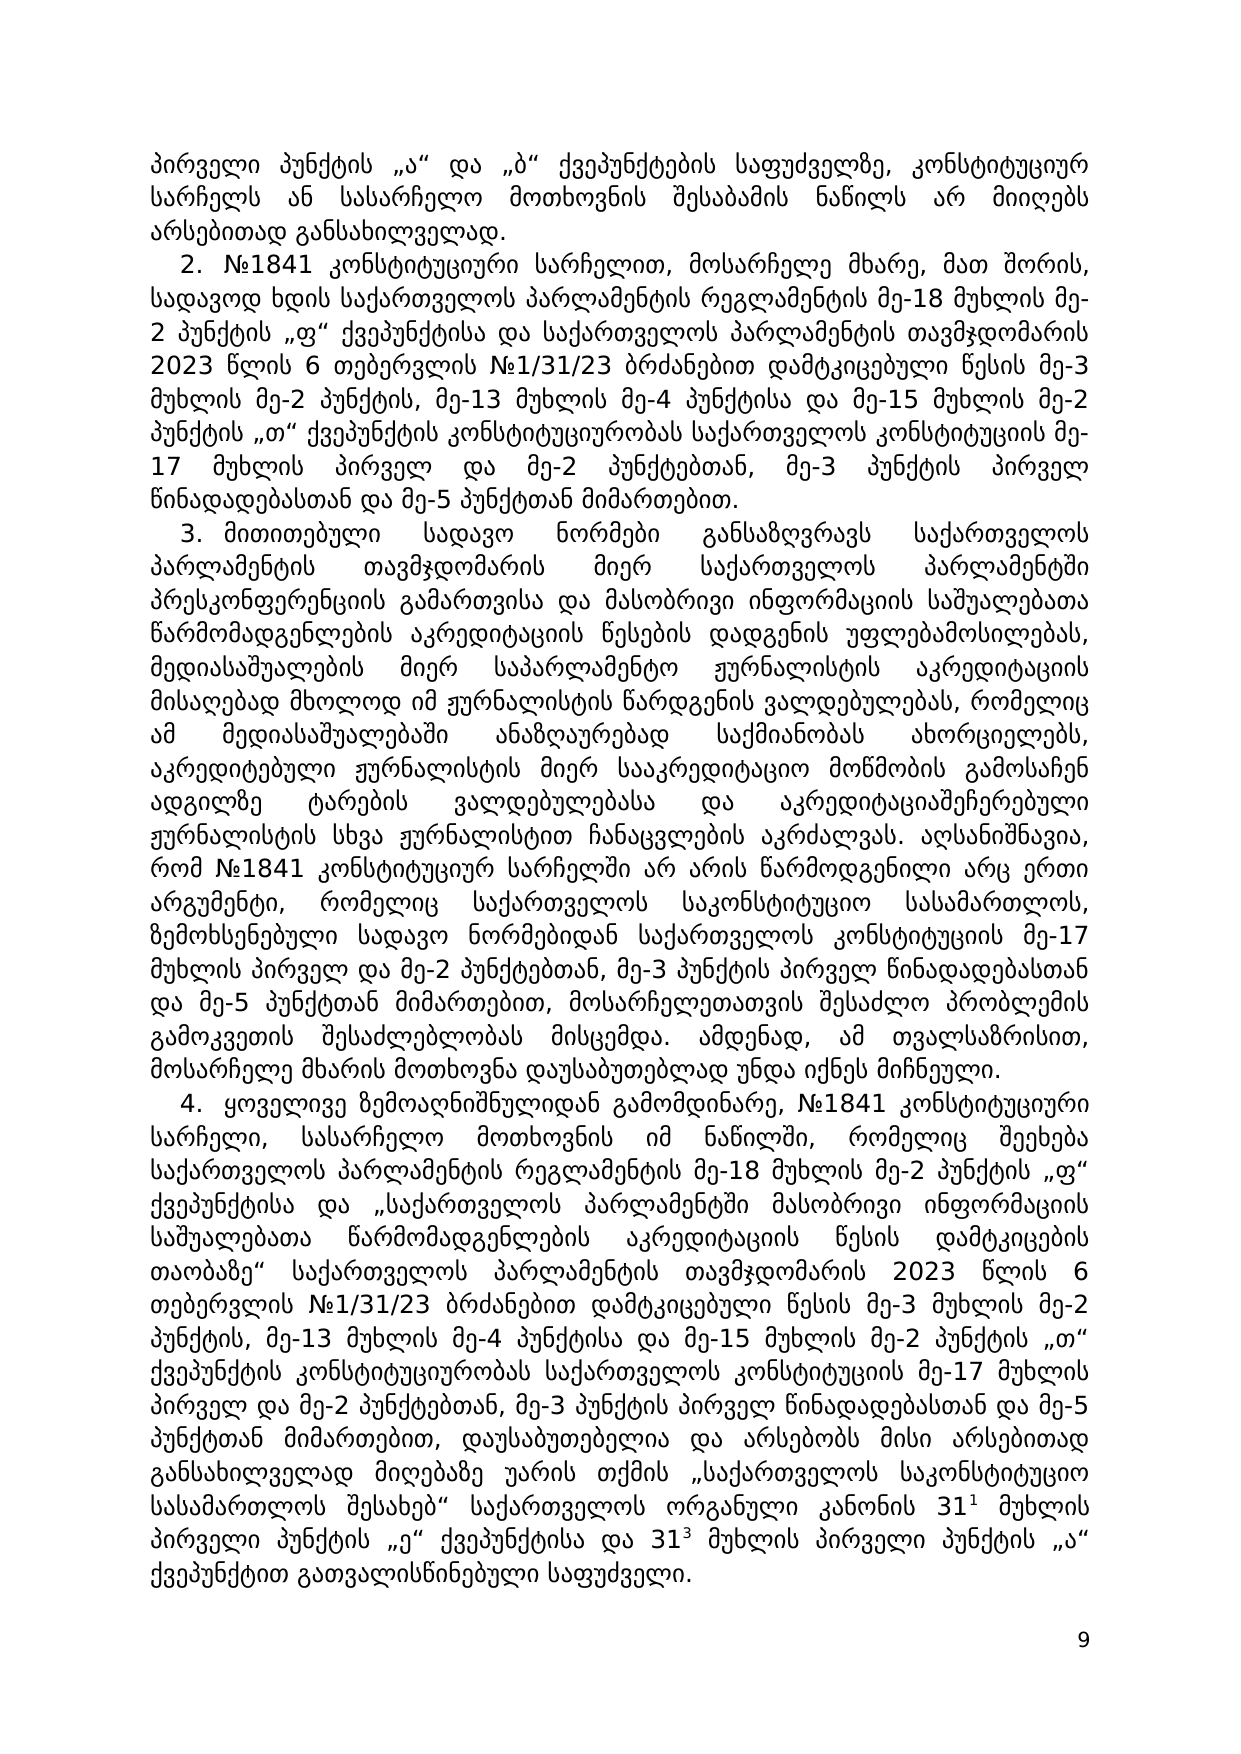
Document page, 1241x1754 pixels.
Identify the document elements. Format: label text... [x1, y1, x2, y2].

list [150, 150, 1090, 246]
list №1841 კონსტიტუციური სარჩელით, მოსარჩელე მხარე, მათ შორის, სადავოდ ხდის საქართველოს პარლამენტის რეგლამენტის მე-18 მუხლის მე-2 პუნქტის „ფ“ ქვეპუნქტისა და საქართველოს პარლამენტის თავმჯდომარის 2023 წლის 6 თებერვლის №1/31/23 ბრძანებით დამტკიცებული წესის მე-3 მუხლის მე-2 პუნქტის, მე-13 მუხლის მე-4 პუნქტისა და მე-15 მუხლის მე-2 პუნქტის „თ“ ქვეპუნქტის კონსტიტუციურობას საქართველოს კონსტიტუციის მე-17 მუხლის პირველ და მე-2 პუნქტებთან, მე-3 პუნქტის პირველ წინადადებასთან და მე-5 პუნქტთან მიმართებით. [150, 251, 1090, 514]
list ყოველივე ზემოაღნიშნულიდან გამომდინარე, №1841 კონსტიტუციური სარჩელი, სასარჩელო მოთხოვნის იმ ნაწილში, რომელიც შეეხება საქართველოს პარლამენტის რეგლამენტის მე-18 მუხლის მე-2 პუნქტის „ფ“ ქვეპუნქტისა და „საქართველოს პარლამენტში მასობრივი ინფორმაციის საშუალებათა წარმომადგენლების აკრედიტაციის წესის დამტკიცების თაობაზე“ საქართველოს პარლამენტის თავმჯდომარის 2023 წლის 6 თებერვლის №1/31/23 ბრძანებით დამტკიცებული წესის მე-3 მუხლის მე-2 პუნქტის, მე-13 მუხლის მე-4 პუნქტისა და მე-15 მუხლის მე-2 პუნქტის „თ“ ქვეპუნქტის კონსტიტუციურობას საქართველოს კონსტიტუციის მე-17 მუხლის პირველ და მე-2 პუნქტებთან, მე-3 პუნქტის პირველ წინადადებასთან და მე-5 პუნქტთან მიმართებით, დაუსაბუთებელია და არსებობს მისი არსებითად განსახილველად მიღებაზე უარის თქმის „საქართველოს საკონსტიტუციო სასამართლოს შესახებ“ საქართველოს ორგანული კანონის 311 მუხლის პირველი პუნქტის „ე“ ქვეპუნქტისა და 313 მუხლის პირველი პუნქტის „ა“ ქვეპუნქტით გათვალისწინებული საფუძველი. [150, 1089, 1090, 1588]
list მითითებული სადავო ნორმები განსაზღვრავს საქართველოს პარლამენტის თავმჯდომარის მიერ საქართველოს პარლამენტში პრესკონფერენციის გამართვისა და მასობრივი ინფორმაციის საშუალებათა წარმომადგენლების აკრედიტაციის წესების დადგენის უფლებამოსილებას, მედიასაშუალების მიერ საპარლამენტო ჟურნალისტის აკრედიტაციის მისაღებად მხოლოდ იმ ჟურნალისტის წარდგენის ვალდებულებას, რომელიც ამ მედიასაშუალებაში ანაზღაურებად საქმიანობას ახორციელებს, აკრედიტებული ჟურნალისტის მიერ სააკრედიტაციო მოწმობის გამოსაჩენ ადგილზე ტარების ვალდებულებასა და აკრედიტაციაშეჩერებული ჟურნალისტის სხვა ჟურნალისტით ჩანაცვლების აკრძალვას. აღსანიშნავია, რომ №1841 კონსტიტუციურ სარჩელში არ არის წარმოდგენილი არც ერთი არგუმენტი, რომელიც საქართველოს საკონსტიტუციო სასამართლოს, ზემოხსენებული სადავო ნორმებიდან საქართველოს კონსტიტუციის მე-17 მუხლის პირველ და მე-2 პუნქტებთან, მე-3 პუნქტის პირველ წინადადებასთან და მე-5 პუნქტთან მიმართებით, მოსარჩელეთათვის შესაძლო პრობლემის გამოკვეთის შესაძლებლობას მისცემდა. ამდენად, ამ თვალსაზრისით, მოსარჩელე მხარის მოთხოვნა დაუსაბუთებლად უნდა იქნეს მიჩნეული. [150, 519, 1090, 1085]
